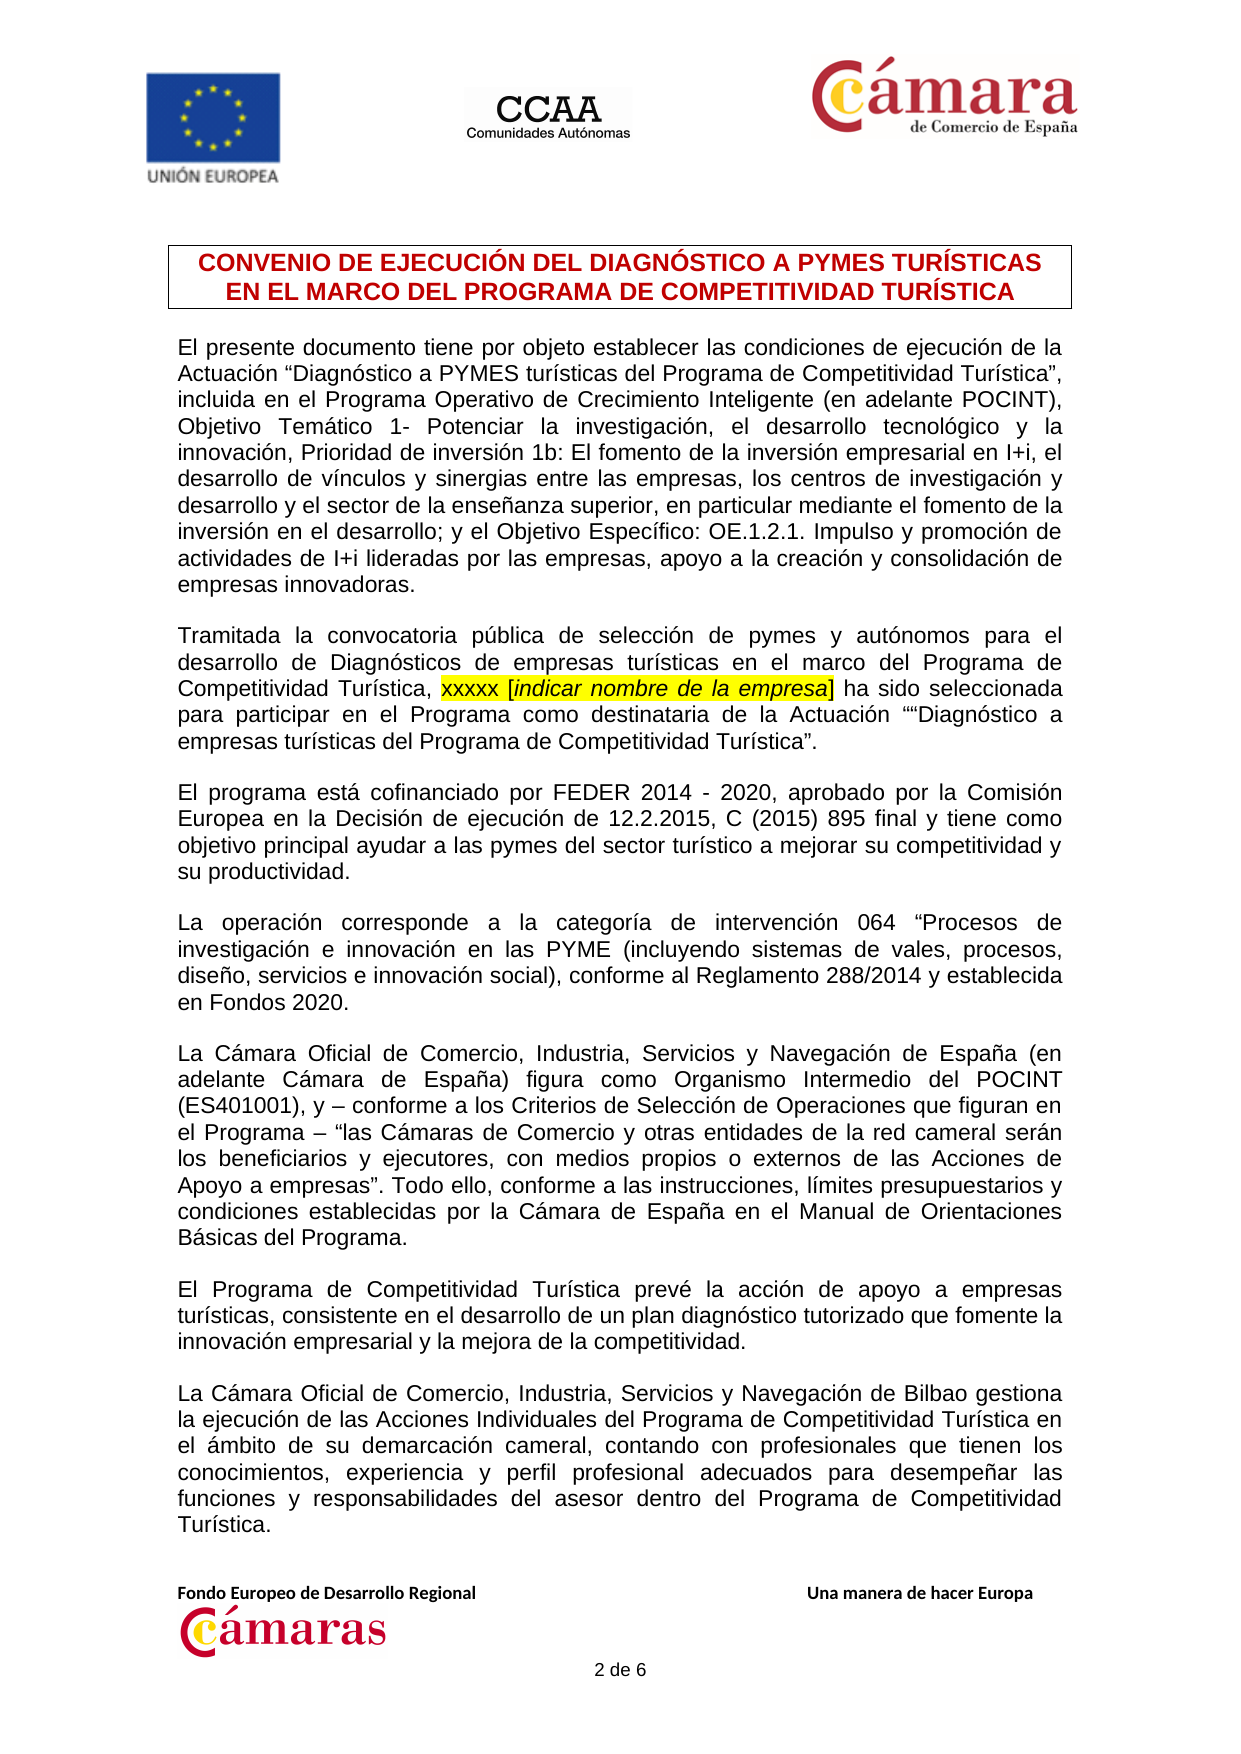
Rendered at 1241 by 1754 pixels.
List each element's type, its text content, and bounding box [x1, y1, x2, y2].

picture [142, 68, 282, 186]
text La Cámara Oficial de Comercio, Industria, Servicios y Navegación de España (en adelante Cámara de España) figura como Organismo Intermedio del POCINT (ES401001), y – conforme a los Criterios de Selección de Operaciones que figuran en el Programa – “las Cámaras de Comercio y otras entidades de la red cameral serán los beneficiarios y ejecutores, con medios propios o externos de las Acciones de Apoyo a empresas”. Todo ello, conforme a las instrucciones, límites presupuestarios y condiciones establecidas por la Cámara de España en el Manual de Orientaciones Básicas del Programa. [177, 1040, 1063, 1251]
picture [811, 54, 1080, 139]
picture [177, 1603, 389, 1659]
text El programa está cofinanciado por FEDER 2014 - 2020, aprobado por la Comisión Europea en la Decisión de ejecución de 12.2.2015, C (2015) 895 final y tiene como objetivo principal ayudar a las pymes del sector turístico a mejorar su competitividad y su productividad. [177, 779, 1063, 884]
text CONVENIO DE EJECUCIÓN DEL DIAGNÓSTICO A PYMES TURÍSTICAS EN EL MARCO DEL PROGRAMA DE COMPETITIVIDAD TURÍSTICA [169, 246, 1071, 308]
text La Cámara Oficial de Comercio, Industria, Servicios y Navegación de Bilbao gestiona la ejecución de las Acciones Individuales del Programa de Competitividad Turística en el ámbito de su demarcación cameral, contando con profesionales que tienen los conocimientos, experiencia y perfil profesional adecuados para desempeñar las funciones y responsabilidades del asesor dentro del Programa de Competitividad Turística. [177, 1380, 1063, 1538]
text El Programa de Competitividad Turística prevé la acción de apoyo a empresas turísticas, consistente en el desarrollo de un plan diagnóstico tutorizado que fomente la innovación empresarial y la mejora de la competitividad. [177, 1276, 1063, 1355]
text Tramitada la convocatoria pública de selección de pymes y autónomos para el desarrollo de Diagnósticos de empresas turísticas en el marco del Programa de Competitividad Turística, xxxxx [indicar nombre de la empresa] ha sido seleccionada para participar en el Programa como destinataria de la Actuación ““Diagnóstico a empresas turísticas del Programa de Competitividad Turística”. [177, 622, 1063, 754]
text La operación corresponde a la categoría de intervención 064 “Procesos de investigación e innovación en las PYME (incluyendo sistemas de vales, procesos, diseño, servicios e innovación social), conforme al Reglamento 288/2014 y establecida en Fondos 2020. [177, 909, 1063, 1015]
text El presente documento tiene por objeto establecer las condiciones de ejecución de la Actuación “Diagnóstico a PYMES turísticas del Programa de Competitividad Turística”, incluida en el Programa Operativo de Crecimiento Inteligente (en adelante POCINT), Objetivo Temático 1- Potenciar la investigación, el desarrollo tecnológico y la innovación, Prioridad de inversión 1b: El fomento de la inversión empresarial en I+i, el desarrollo de vínculos y sinergias entre las empresas, los centros de investigación y desarrollo y el sector de la enseñanza superior, en particular mediante el fomento de la inversión en el desarrollo; y el Objetivo Específico: OE.1.2.1. Impulso y promoción de actividades de I+i lideradas por las empresas, apoyo a la creación y consolidación de empresas innovadoras. [177, 334, 1063, 597]
